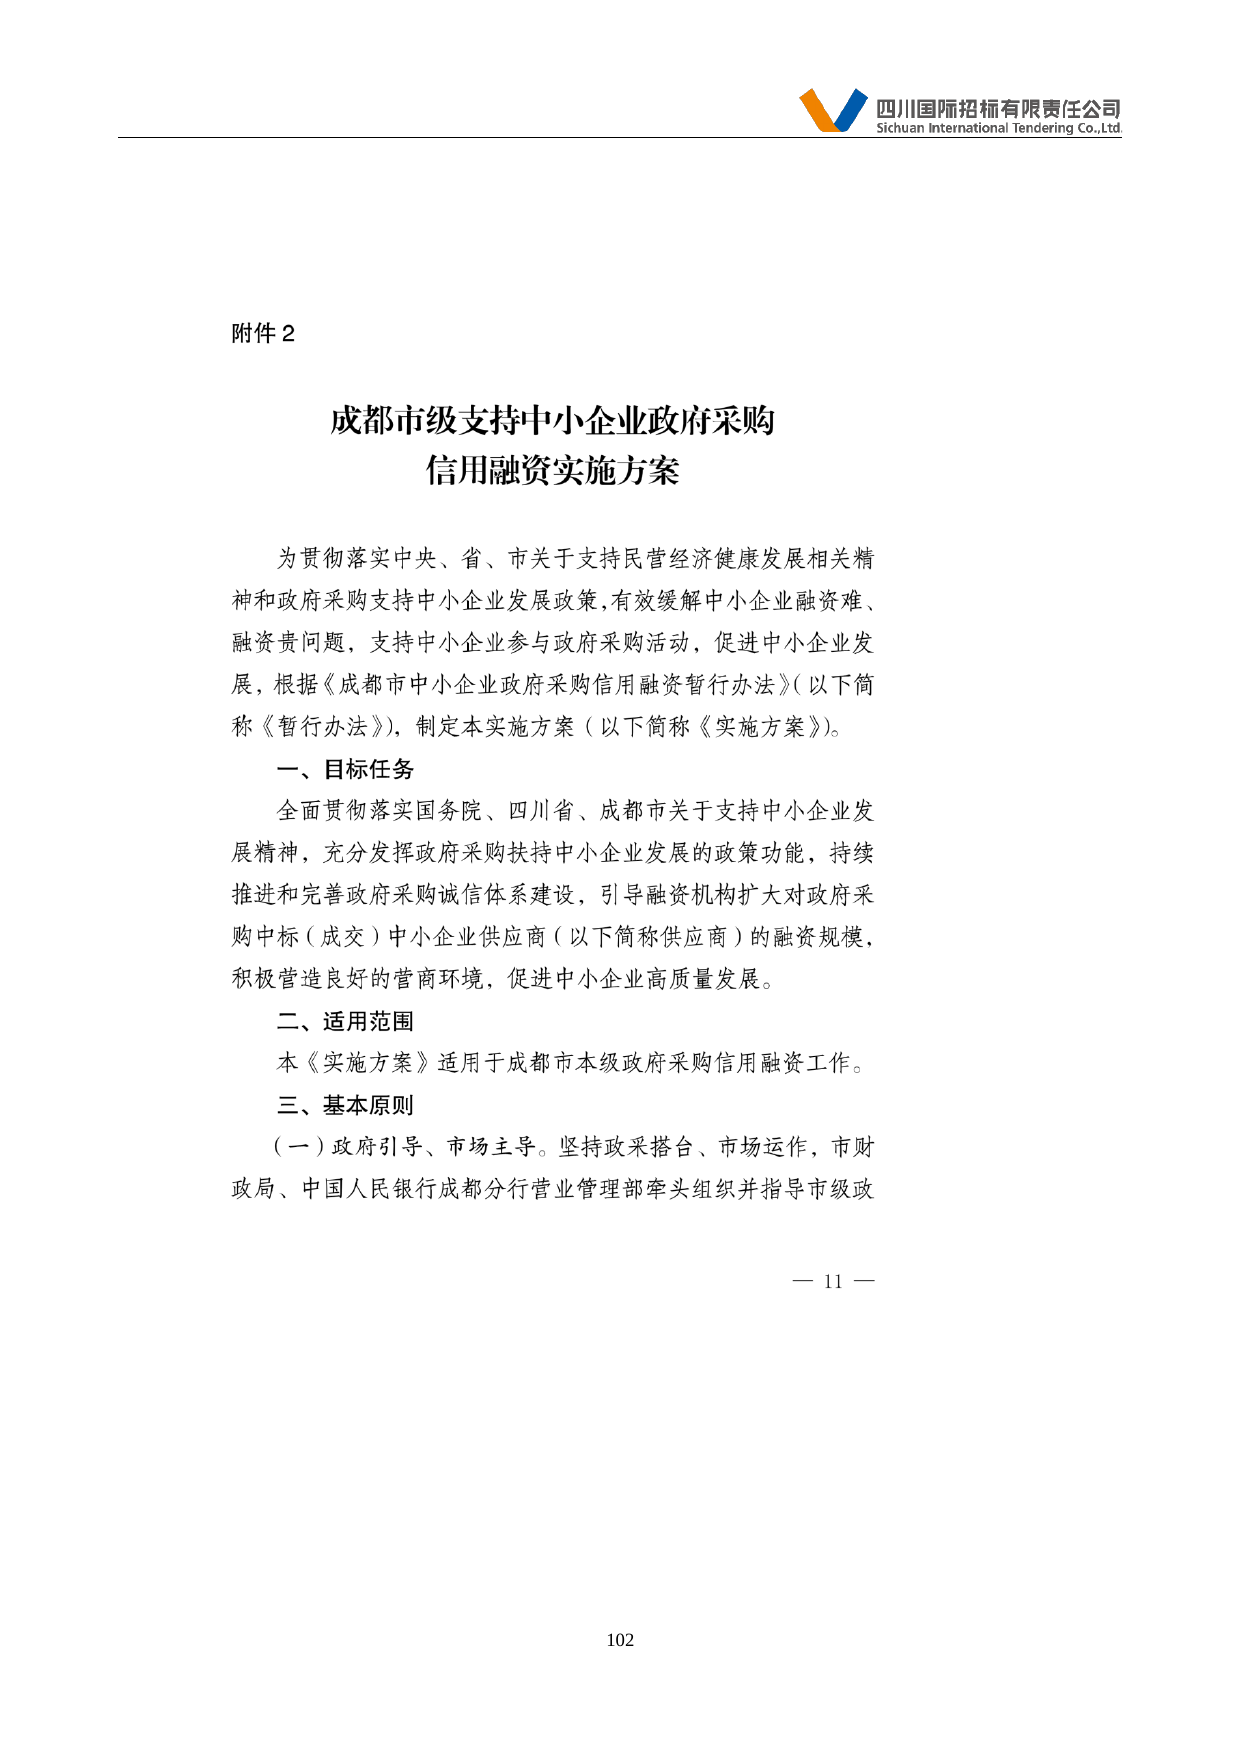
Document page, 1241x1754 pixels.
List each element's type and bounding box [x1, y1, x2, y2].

picture [118, 160, 984, 1385]
picture [799, 88, 1123, 135]
